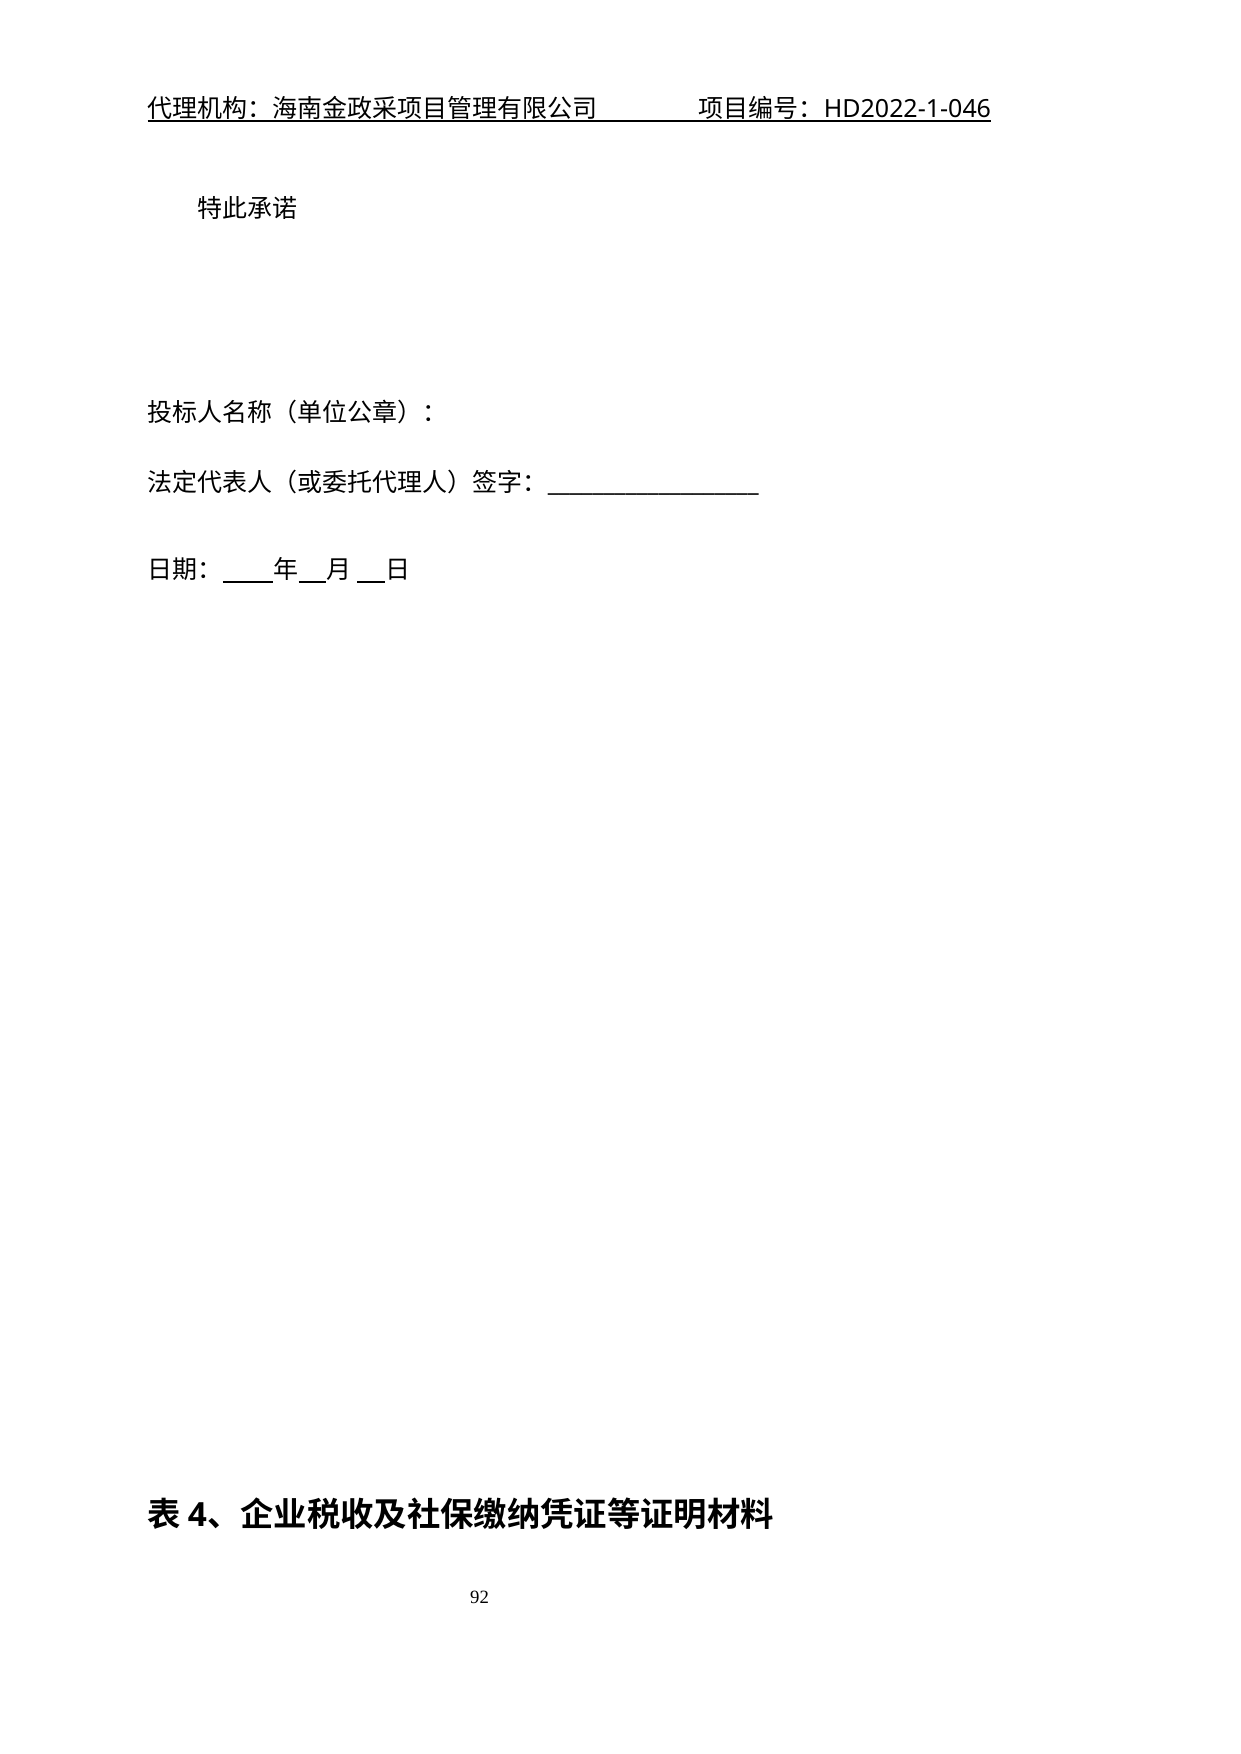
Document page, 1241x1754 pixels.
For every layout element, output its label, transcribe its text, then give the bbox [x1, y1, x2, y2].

text 特此承诺 [148, 172, 1092, 241]
text 日期： 年 月 日 [148, 533, 1092, 602]
text 表4、企业税收及社保缴纳凭证等证明材料 [148, 1477, 1092, 1546]
text 法定代表人（或委托代理人）签字：___________________ [148, 446, 1092, 515]
text 投标人名称（单位公章）： [148, 392, 1092, 428]
